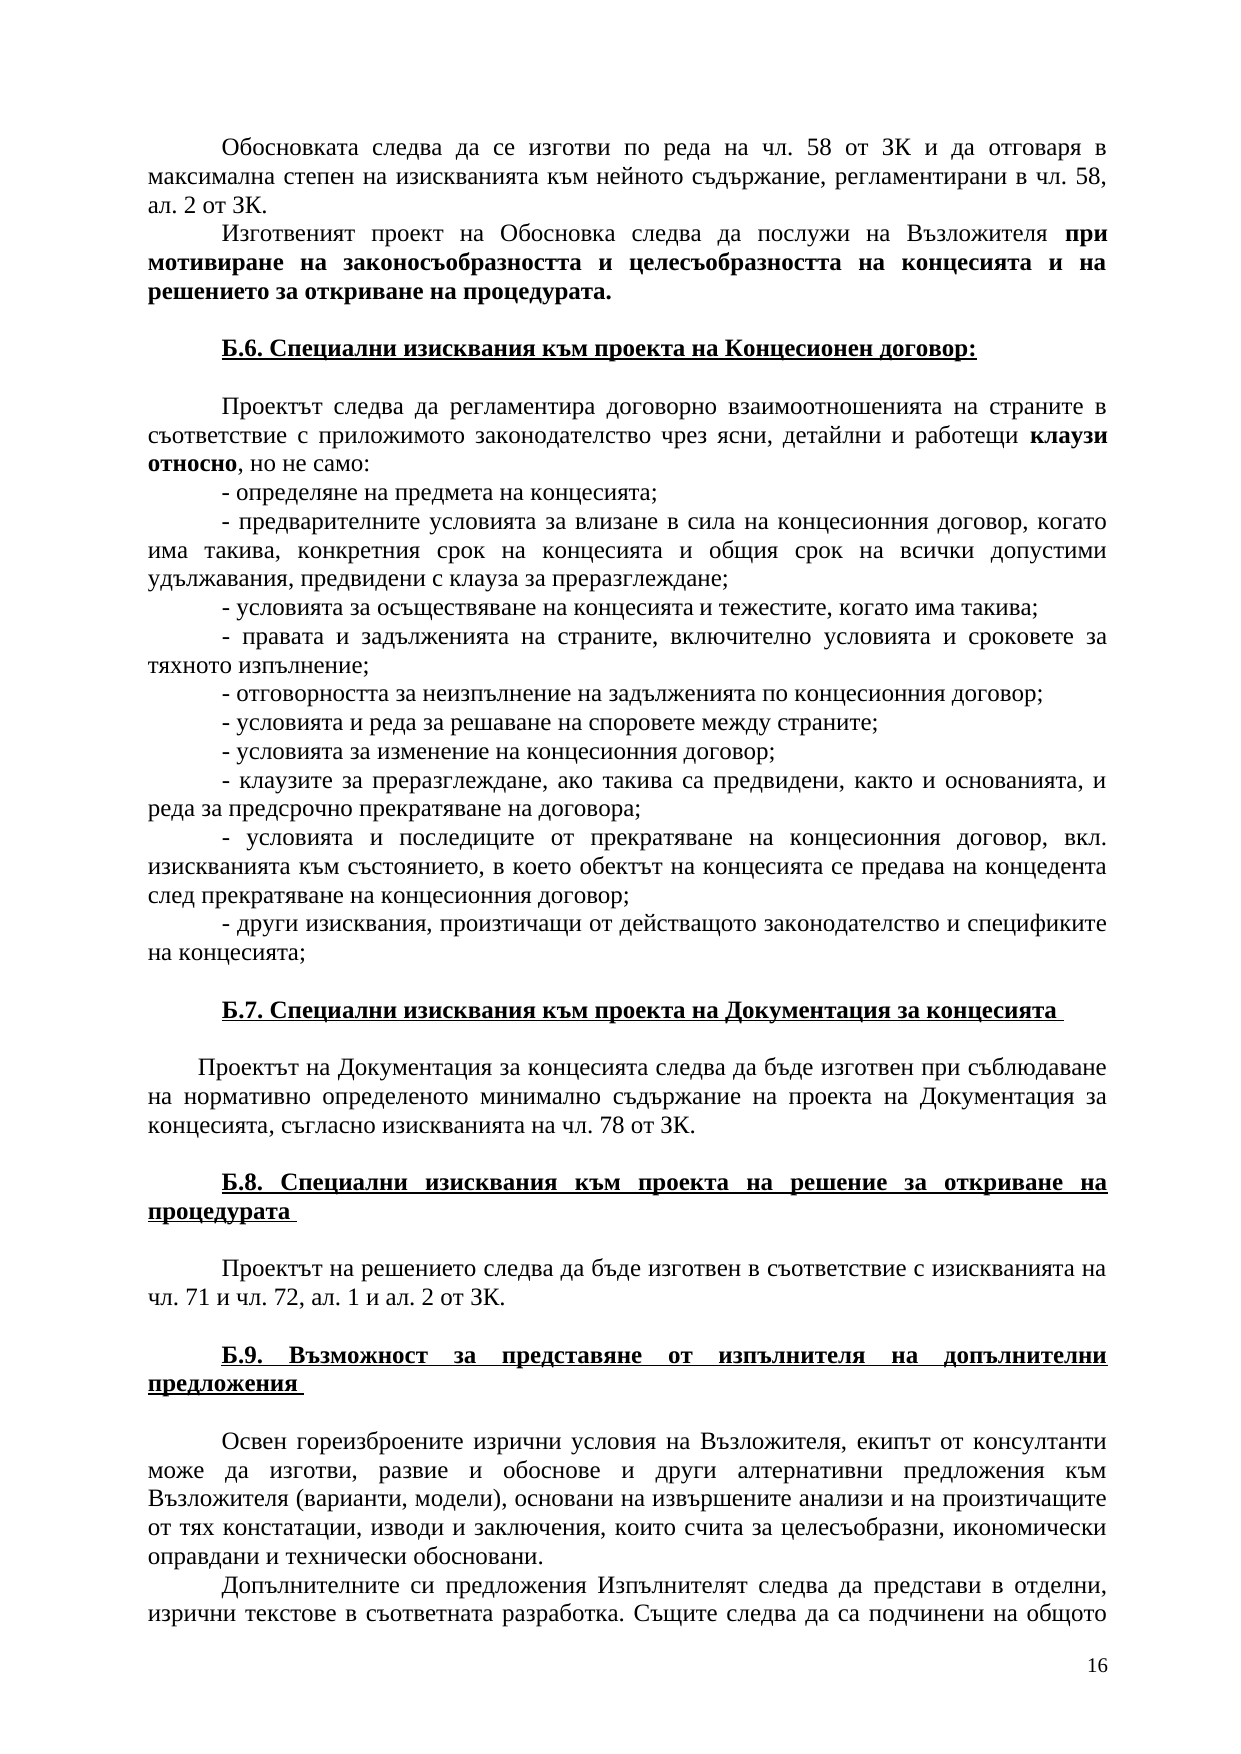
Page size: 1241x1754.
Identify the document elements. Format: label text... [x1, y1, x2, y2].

text - правата и задълженията на страните, включително условията и сроковете за тяхното изпълнение; [148, 621, 1108, 678]
text Освен гореизброените изрични условия на Възложителя, екипът от консултанти може да изготви, развие и обоснове и други алтернативни предложения към Възложителя (варианти, модели), основани на извършените анализи и на произтичащите от тях констатации, изводи и заключения, които счита за целесъобразни, икономически оправдани и технически обосновани. [148, 1426, 1108, 1570]
text Изготвеният проект на Обосновка следва да послужи на Възложителя при мотивиране на законосъобразността и целесъобразността на концесията и на решението за откриване на процедурата. [148, 218, 1108, 305]
text Обосновката следва да се изготви по реда на чл. 58 от ЗК и да отговаря в максимална степен на изискванията към нейното съдържание, регламентирани в чл. 58, ал. 2 от ЗК. [148, 132, 1108, 218]
text Проектът на решението следва да бъде изготвен в съответствие с изискванията на чл. 71 и чл. 72, ал. 1 и ал. 2 от ЗК. [148, 1253, 1108, 1311]
text - условията и реда за решаване на споровете между страните; [148, 707, 1108, 736]
text - други изисквания, произтичащи от действащото законодателство и спецификите на концесията; [148, 908, 1108, 966]
text - условията и последиците от прекратяване на концесионния договор, вкл. изискванията към състоянието, в което обектът на концесията се предава на концедента след прекратяване на концесионния договор; [148, 822, 1108, 908]
text - предварителните условията за влизане в сила на концесионния договор, когато има такива, конкретния срок на концесията и общия срок на всички допустими удължавания, предвидени с клауза за преразглеждане; [148, 506, 1108, 592]
text Б.9. Възможност за представяне от изпълнителя на допълнителни предложения [148, 1340, 1108, 1397]
text - определяне на предмета на концесията; [148, 477, 1108, 506]
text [148, 1570, 1108, 1627]
text Б.7. Специални изисквания към проекта на Документация за концесията [148, 995, 1108, 1023]
text - клаузите за преразглеждане, ако такива са предвидени, както и основанията, и реда за предсрочно прекратяване на договора; [148, 765, 1108, 822]
text Б.8. Специални изисквания към проекта на решение за откриване на процедурата [148, 1167, 1108, 1225]
text Проектът на Документация за концесията следва да бъде изготвен при съблюдаване на нормативно определеното минимално съдържание на проекта на Документация за концесията, съгласно изискванията на чл. 78 от ЗК. [148, 1052, 1108, 1138]
text - условията за осъществяване на концесията и тежестите, когато има такива; [148, 592, 1108, 621]
text - условията за изменение на концесионния договор; [148, 736, 1108, 765]
text Б.6. Специални изисквания към проекта на Концесионен договор: [148, 333, 1108, 362]
text Проектът следва да регламентира договорно взаимоотношенията на страните в съответствие с приложимото законодателство чрез ясни, детайлни и работещи клаузи относно, но не само: [148, 391, 1108, 477]
text - отговорността за неизпълнение на задълженията по концесионния договор; [148, 678, 1108, 707]
